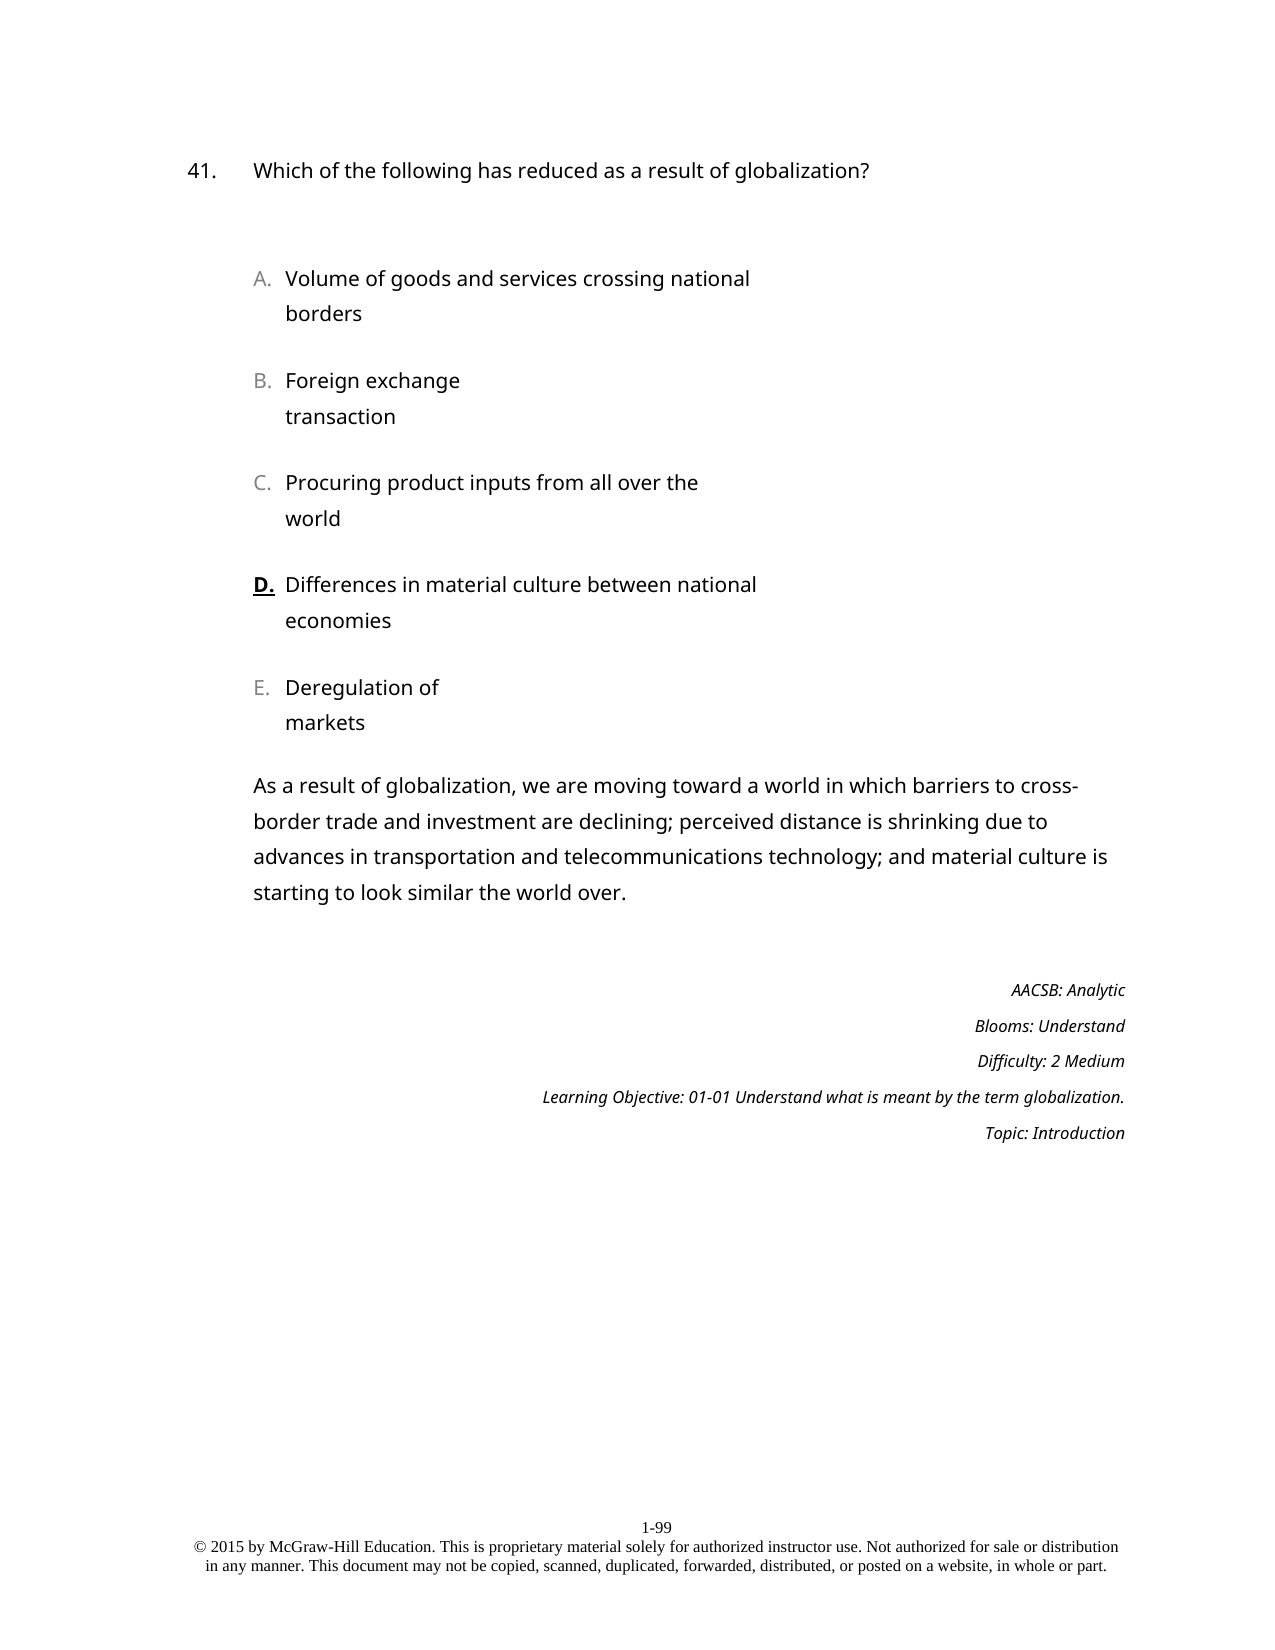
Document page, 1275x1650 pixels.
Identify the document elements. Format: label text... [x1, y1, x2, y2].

table_header Which of the following has reduced as a result of globalization? As a result of globalization, we are moving toward a world in which barriers to cross-border trade and investment are declining; perceived distance is shrinking due to advances in transportation and telecommunications technology; and material culture is starting to look similar the world over. [253, 155, 1125, 939]
table_header AACSB: Analytic Blooms: Understand Difficulty: 2 Medium Learning Objective: 01-01 Understand what is meant by the term globalization. Topic: Introduction [188, 975, 1125, 1188]
table_header 41. [188, 155, 253, 939]
